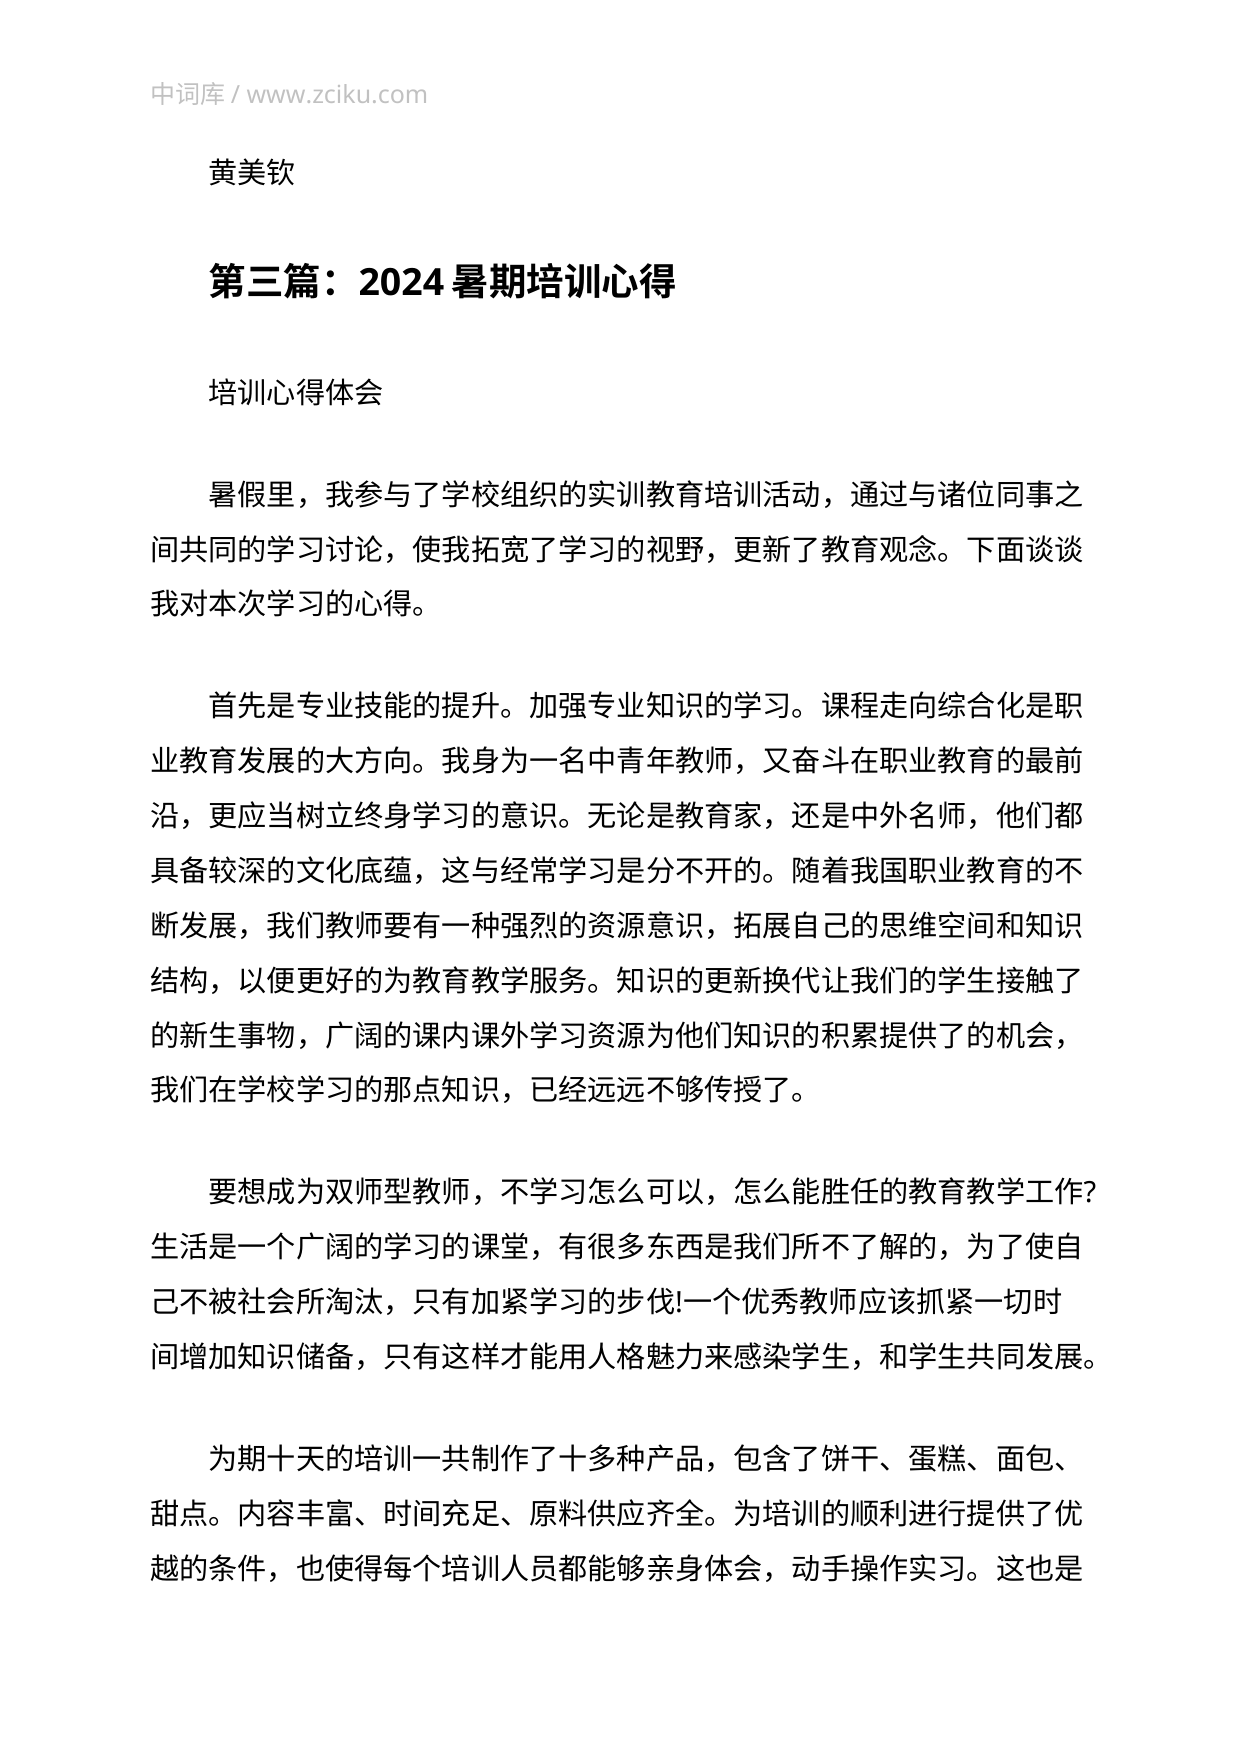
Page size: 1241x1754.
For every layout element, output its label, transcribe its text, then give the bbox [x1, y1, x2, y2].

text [150, 1435, 1090, 1587]
text 首先是专业技能的提升。加强专业知识的学习。课程走向综合化是职业教育发展的大方向。我身为一名中青年教师，又奋斗在职业教育的最前沿，更应当树立终身学习的意识。无论是教育家，还是中外名师，他们都具备较深的文化底蕴，这与经常学习是分不开的。随着我国职业教育的不断发展，我们教师要有一种强烈的资源意识，拓展自己的思维空间和知识结构，以便更好的为教育教学服务。知识的更新换代让我们的学生接触了的新生事物，广阔的课内课外学习资源为他们知识的积累提供了的机会，我们在学校学习的那点知识，已经远远不够传授了。 [150, 683, 1090, 1109]
text 要想成为双师型教师，不学习怎么可以，怎么能胜任的教育教学工作?生活是一个广阔的学习的课堂，有很多东西是我们所不了解的，为了使自己不被社会所淘汰，只有加紧学习的步伐!一个优秀教师应该抓紧一切时间增加知识储备，只有这样才能用人格魅力来感染学生，和学生共同发展。 [150, 1169, 1090, 1376]
text 暑假里，我参与了学校组织的实训教育培训活动，通过与诸位同事之间共同的学习讨论，使我拓宽了学习的视野，更新了教育观念。下面谈谈我对本次学习的心得。 [150, 471, 1090, 623]
text 培训心得体会 [150, 369, 1090, 412]
text 第三篇：2024暑期培训心得 [150, 252, 1090, 306]
text 黄美钦 [150, 150, 1090, 192]
